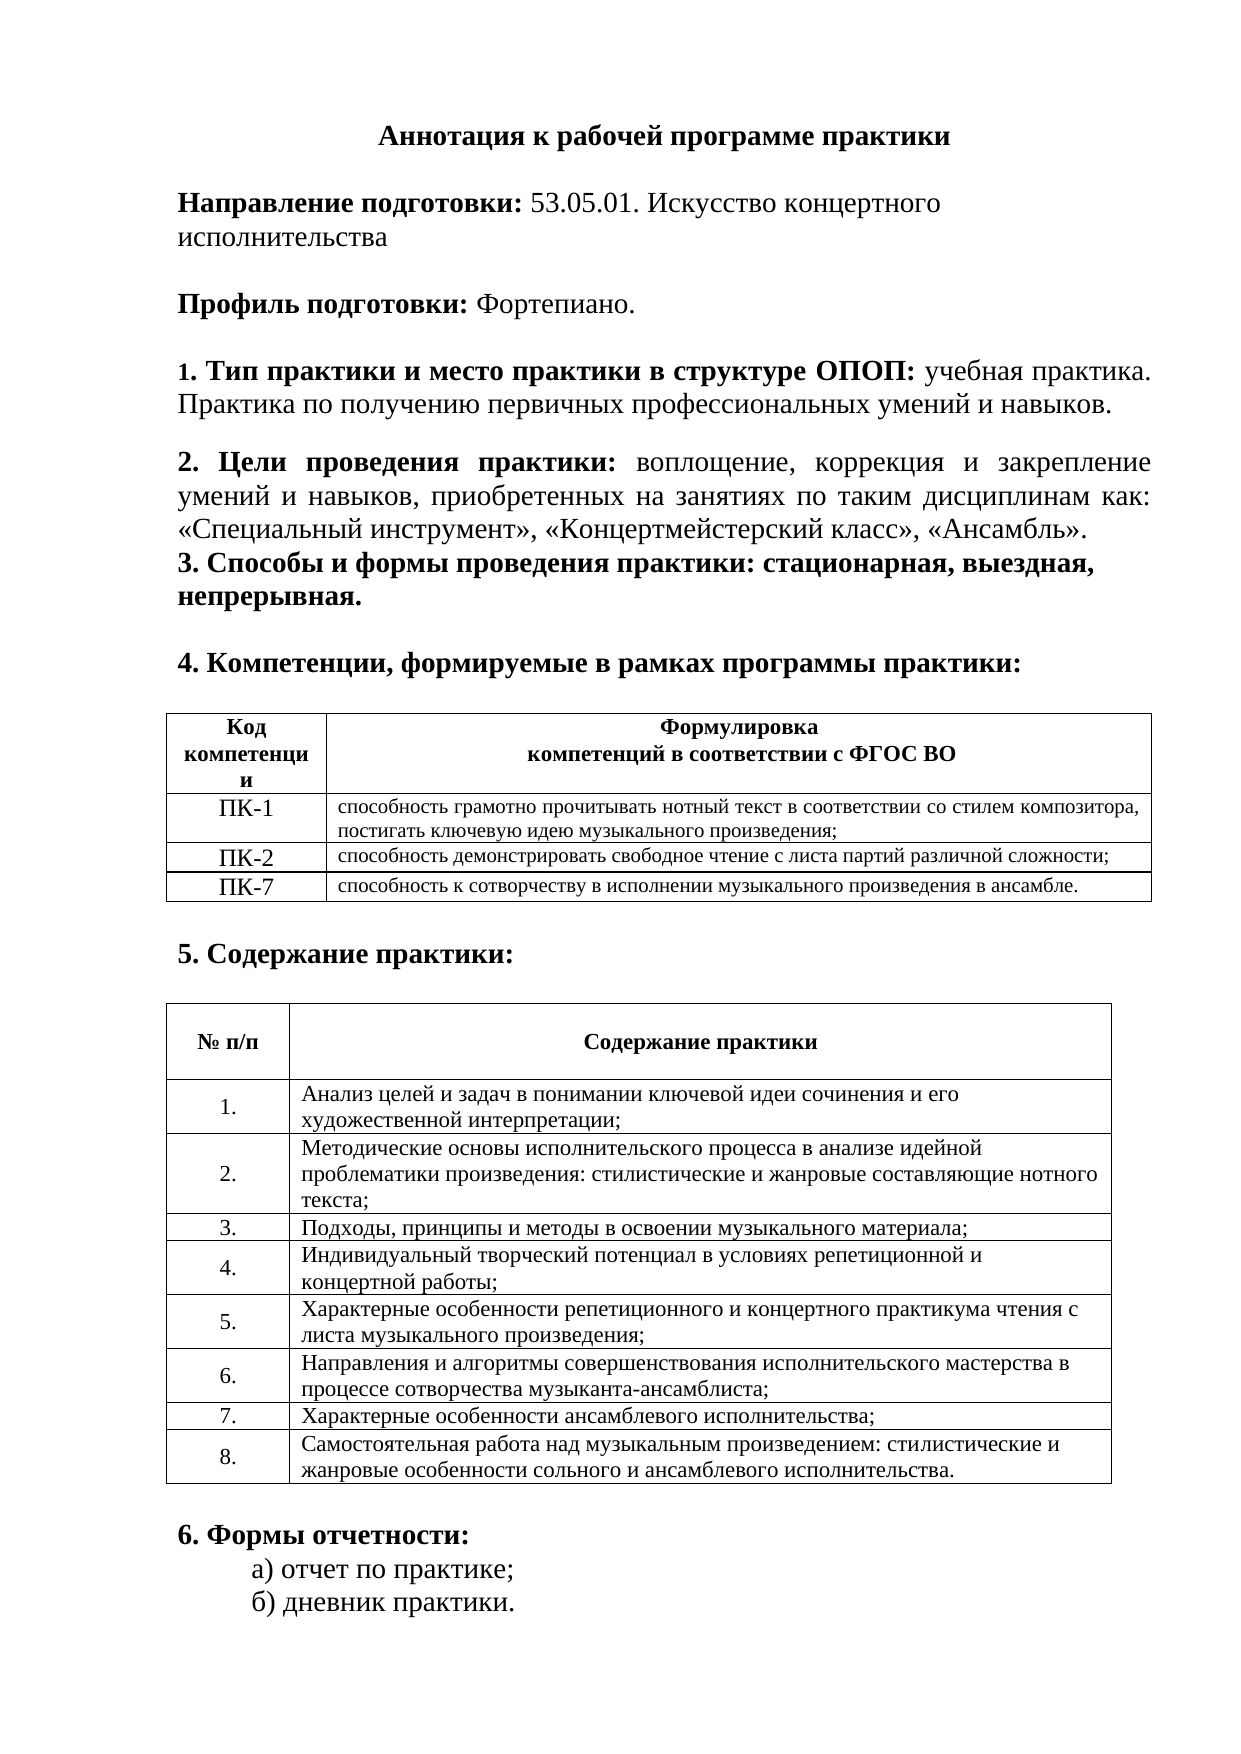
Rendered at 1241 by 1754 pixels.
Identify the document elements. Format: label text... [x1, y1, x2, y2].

text Профиль подготовки: Фортепиано. [177, 286, 1152, 319]
text а) отчет по практике; [177, 1551, 1152, 1584]
table_cell Подходы, принципы и методы в освоении музыкального материала; [290, 1214, 1111, 1240]
table_header Формулировка компетенций в соответствии с ФГОС ВО [327, 714, 1151, 792]
table_cell 5. [167, 1295, 289, 1348]
table_cell 8. [167, 1430, 289, 1483]
table_cell 3. [167, 1214, 289, 1240]
table_header № п/п [167, 1004, 289, 1079]
table_cell Самостоятельная работа над музыкальным произведением: стилистические и жанровые особенности сольного и ансамблевого исполнительства. [290, 1430, 1111, 1483]
table_cell 4. [167, 1241, 289, 1294]
table_cell Методические основы исполнительского процесса в анализе идейной проблематики произведения: стилистические и жанровые составляющие нотного текста; [290, 1134, 1111, 1213]
table_cell способность грамотно прочитывать нотный текст в соответствии со стилем композитора, постигать ключевую идею музыкального произведения; [327, 794, 1151, 842]
table_cell ПК-1 [167, 794, 326, 842]
text 3. Способы и формы проведения практики: стационарная, выездная, непрерывная. [177, 545, 1152, 612]
table_cell Характерные особенности репетиционного и концертного практикума чтения с листа музыкального произведения; [290, 1295, 1111, 1348]
table_cell ПК-7 [167, 873, 326, 901]
text б) дневник практики. [177, 1584, 1152, 1618]
table_cell способность демонстрировать свободное чтение с листа партий различной сложности; [327, 843, 1151, 871]
text Аннотация к рабочей программе практики [177, 118, 1152, 152]
table_header Код компетенции [167, 714, 326, 792]
text 2. Цели проведения практики: воплощение, коррекция и закрепление умений и навыков, приобретенных на занятиях по таким дисциплинам как: «Специальный инструмент», «Концертмейстерский класс», «Ансамбль». [177, 444, 1152, 545]
table_cell Характерные особенности ансамблевого исполнительства; [290, 1403, 1111, 1429]
table_cell способность к сотворчеству в исполнении музыкального произведения в ансамбле. [327, 873, 1151, 901]
table_cell 2. [167, 1134, 289, 1213]
table_cell ПК-2 [167, 843, 326, 871]
table_cell Анализ целей и задач в понимании ключевой идеи сочинения и его художественной интерпретации; [290, 1080, 1111, 1133]
text 1. Тип практики и место практики в структуре ОПОП: учебная практика. Практика по получению первичных профессиональных умений и навыков. [177, 353, 1152, 420]
table_cell 6. [167, 1349, 289, 1402]
text 6. Формы отчетности: [177, 1517, 1152, 1551]
table_cell Индивидуальный творческий потенциал в условиях репетиционной и концертной работы; [290, 1241, 1111, 1294]
text 5. Содержание практики: [177, 936, 1152, 969]
table_header Содержание практики [290, 1004, 1111, 1079]
table_cell Направления и алгоритмы совершенствования исполнительского мастерства в процессе сотворчества музыканта-ансамблиста; [290, 1349, 1111, 1402]
text 4. Компетенции, формируемые в рамках программы практики: [177, 645, 1152, 679]
text Направление подготовки: 53.05.01. Искусство концертного исполнительства [177, 185, 1152, 252]
table_cell 1. [167, 1080, 289, 1133]
table_cell 7. [167, 1403, 289, 1429]
